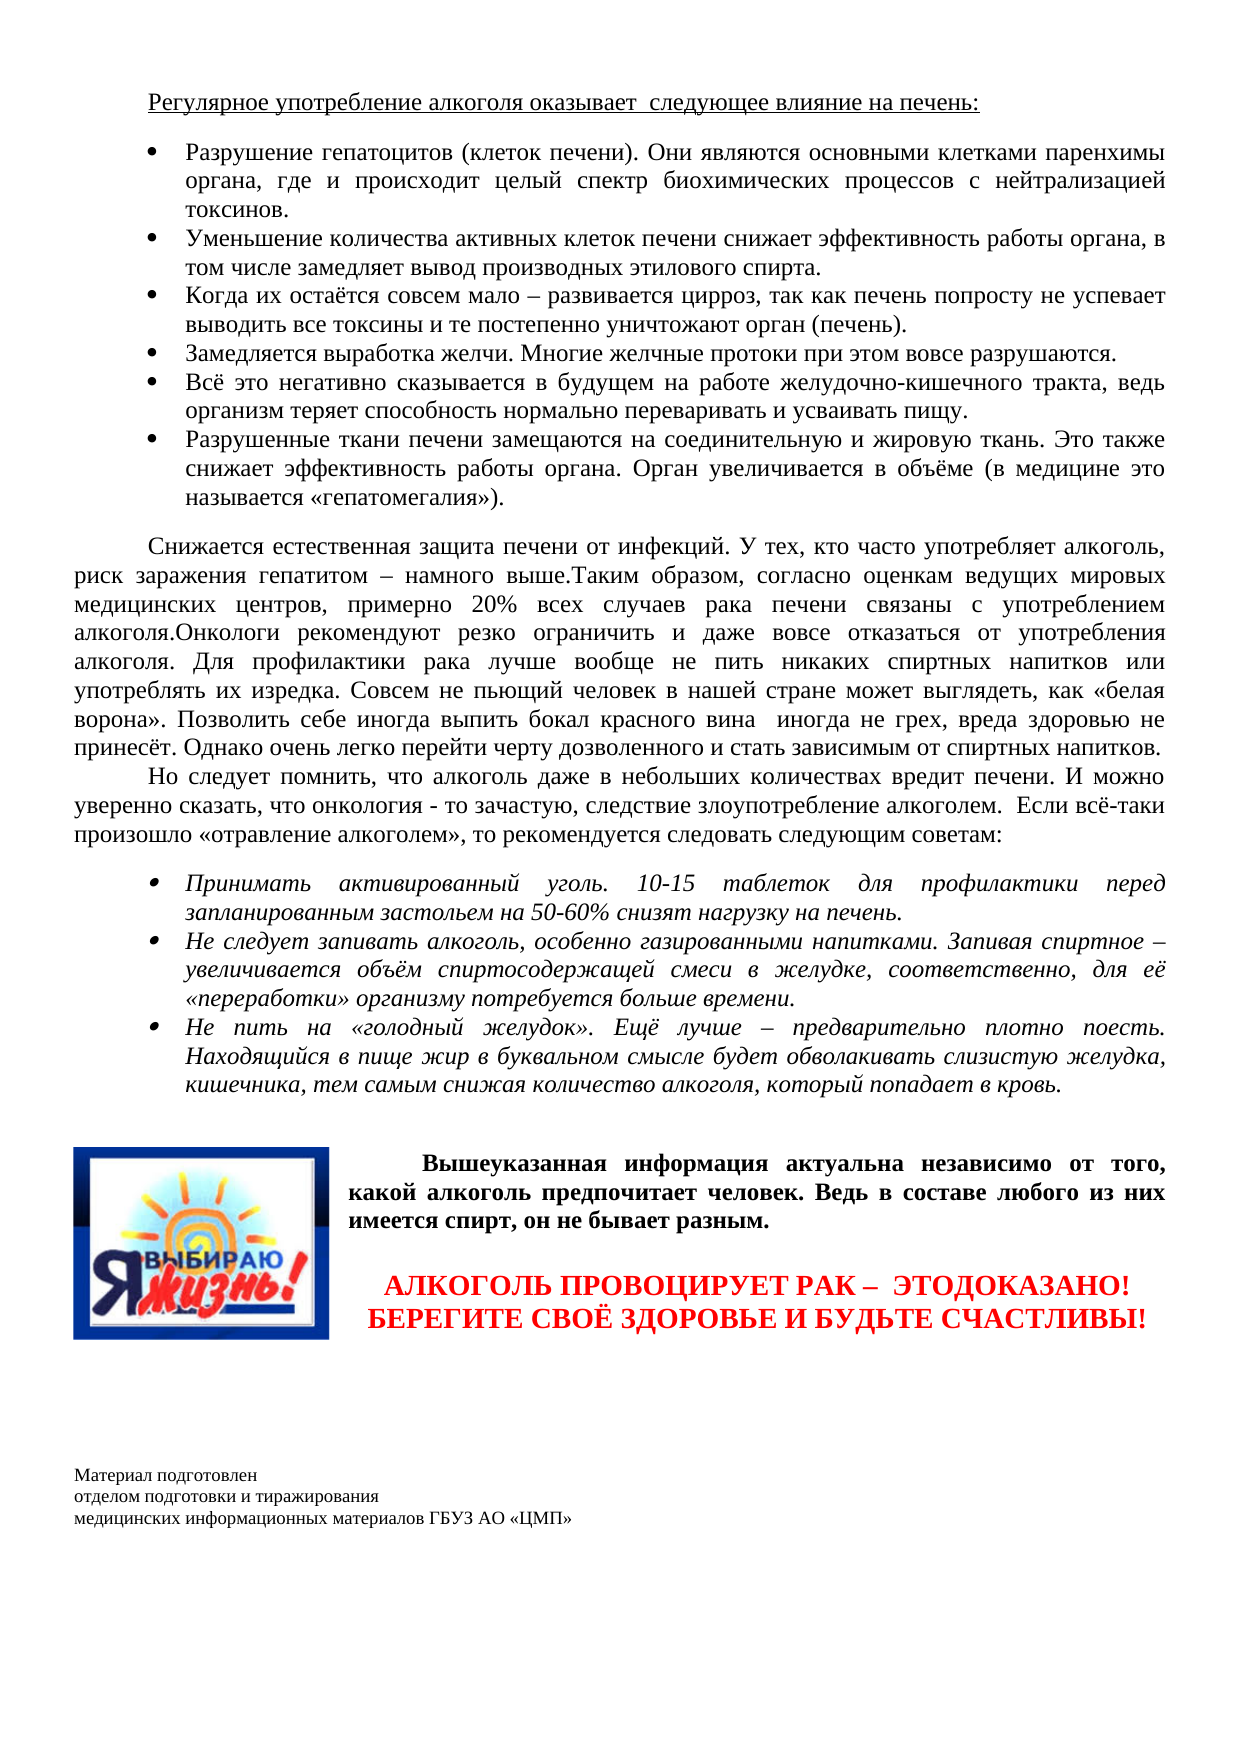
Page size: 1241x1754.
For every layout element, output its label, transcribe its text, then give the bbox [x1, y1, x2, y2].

list Разрушение гепатоцитов (клеток печени). Они являются основными клетками паренхимы органа, где и происходит целый спектр биохимических процессов с нейтрализацией токсинов. [148, 137, 1167, 223]
text Снижается естественная защита печени от инфекций. У тех, кто часто употребляет алкоголь, риск заражения гепатитом – намного выше.Таким образом, согласно оценкам ведущих мировых медицинских центров, примерно 20% всех случаев рака печени связаны с употреблением алкоголя.Онкологи рекомендуют резко ограничить и даже вовсе отказаться от употребления алкоголя. Для профилактики рака лучше вообще не пить никаких спиртных напитков или употреблять их изредка. Совсем не пьющий человек в нашей стране может выглядеть, как «белая ворона». Позволить себе иногда выпить бокал красного вина иногда не грех, вреда здоровью не принесёт. Однако очень легко перейти черту дозволенного и стать зависимым от спиртных напитков. [74, 531, 1167, 761]
list отделом подготовки и тиражирования [74, 1485, 1167, 1507]
list Всё это негативно сказывается в будущем на работе желудочно-кишечного тракта, ведь организм теряет способность нормально переваривать и усваивать пищу. [148, 367, 1167, 424]
list Уменьшение количества активных клеток печени снижает эффективность работы органа, в том числе замедляет вывод производных этилового спирта. [148, 223, 1167, 280]
list медицинских информационных материалов ГБУЗ АО «ЦМП» [74, 1507, 1167, 1528]
picture [73, 1147, 330, 1340]
list Когда их остаётся совсем мало – развивается цирроз, так как печень попросту не успевает выводить все токсины и те постепенно уничтожают орган (печень). [148, 280, 1167, 338]
text Регулярное употребление алкоголя оказывает следующее влияние на печень: [74, 87, 1167, 116]
list Принимать активированный уголь. 10-15 таблеток для профилактики перед запланированным застольем на 50-60% снизят нагрузку на печень. [148, 868, 1167, 926]
list Не пить на «голодный желудок». Ещё лучше – предварительно плотно поесть. Находящийся в пище жир в буквальном смысле будет обволакивать слизистую желудка, кишечника, тем самым снижая количество алкоголя, который попадает в кровь. [148, 1012, 1167, 1098]
text Вышеуказанная информация актуальна независимо от того, какой алкоголь предпочитает человек. Ведь в составе любого из них имеется спирт, он не бывает разным. [330, 1148, 1167, 1234]
list Материал подготовлен [74, 1463, 1167, 1485]
text АЛКОГОЛЬ ПРОВОЦИРУЕТ РАК – ЭТОДОКАЗАНО! [330, 1268, 1167, 1301]
list Разрушенные ткани печени замещаются на соединительную и жировую ткань. Это также снижает эффективность работы органа. Орган увеличивается в объёме (в медицине это называется «гепатомегалия»). [148, 424, 1167, 510]
list Не следует запивать алкоголь, особенно газированными напитками. Запивая спиртное – увеличивается объём спиртосодержащей смеси в желудке, соответственно, для её «переработки» организму потребуется больше времени. [148, 926, 1167, 1012]
list Замедляется выработка желчи. Многие желчные протоки при этом вовсе разрушаются. [148, 338, 1167, 367]
text Но следует помнить, что алкоголь даже в небольших количествах вредит печени. И можно уверенно сказать, что онкология - то зачастую, следствие злоупотребление алкоголем. Если всё-таки произошло «отравление алкоголем», то рекомендуется следовать следующим советам: [74, 761, 1167, 847]
text БЕРЕГИТЕ СВОЁ ЗДОРОВЬЕ И БУДЬТЕ СЧАСТЛИВЫ! [330, 1301, 1167, 1335]
